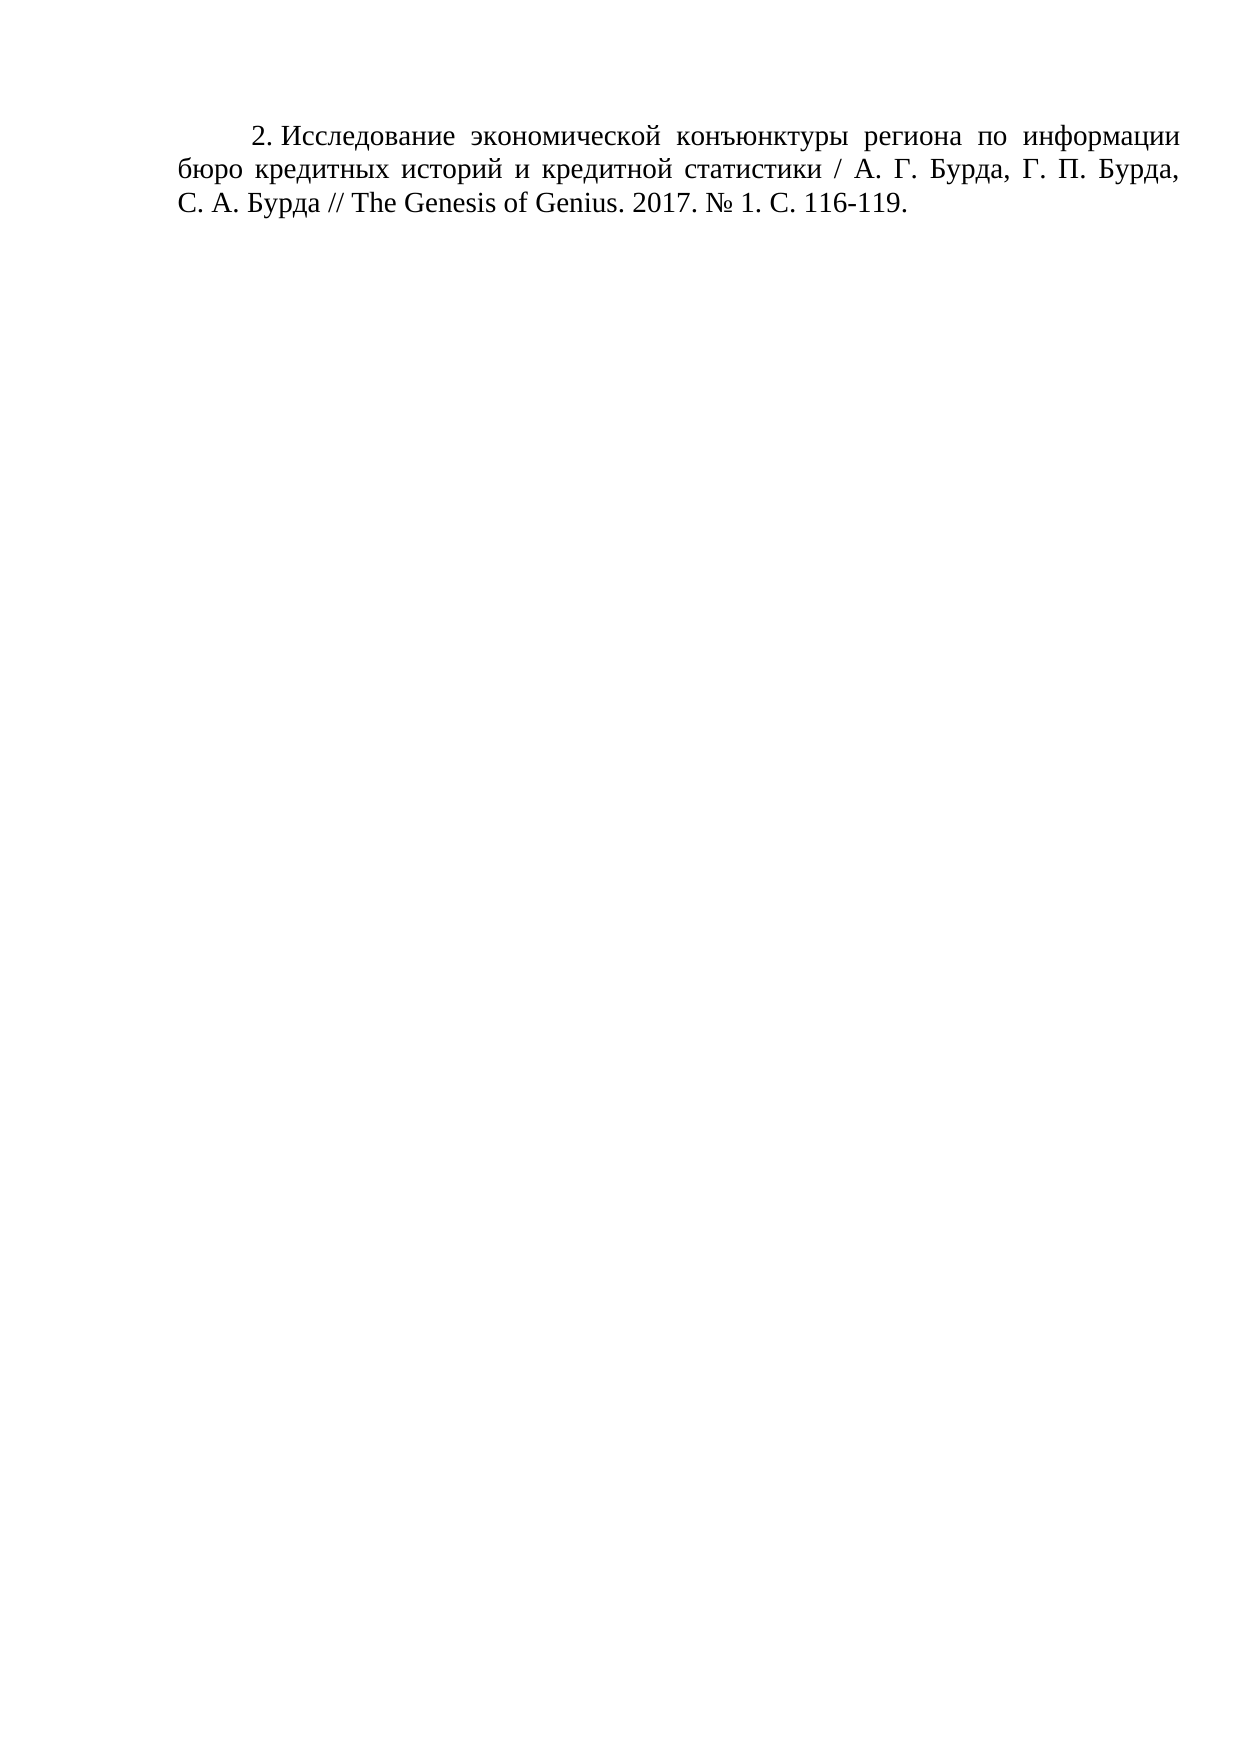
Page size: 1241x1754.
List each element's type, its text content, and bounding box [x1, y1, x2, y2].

list Исследование экономической конъюнктуры региона по информации бюро кредитных историй и кредитной статистики / А. Г. Бурда, Г. П. Бурда, С. А. Бурда // The Genesis of Genius. 2017. № 1. С. 116-119. [177, 118, 1181, 219]
